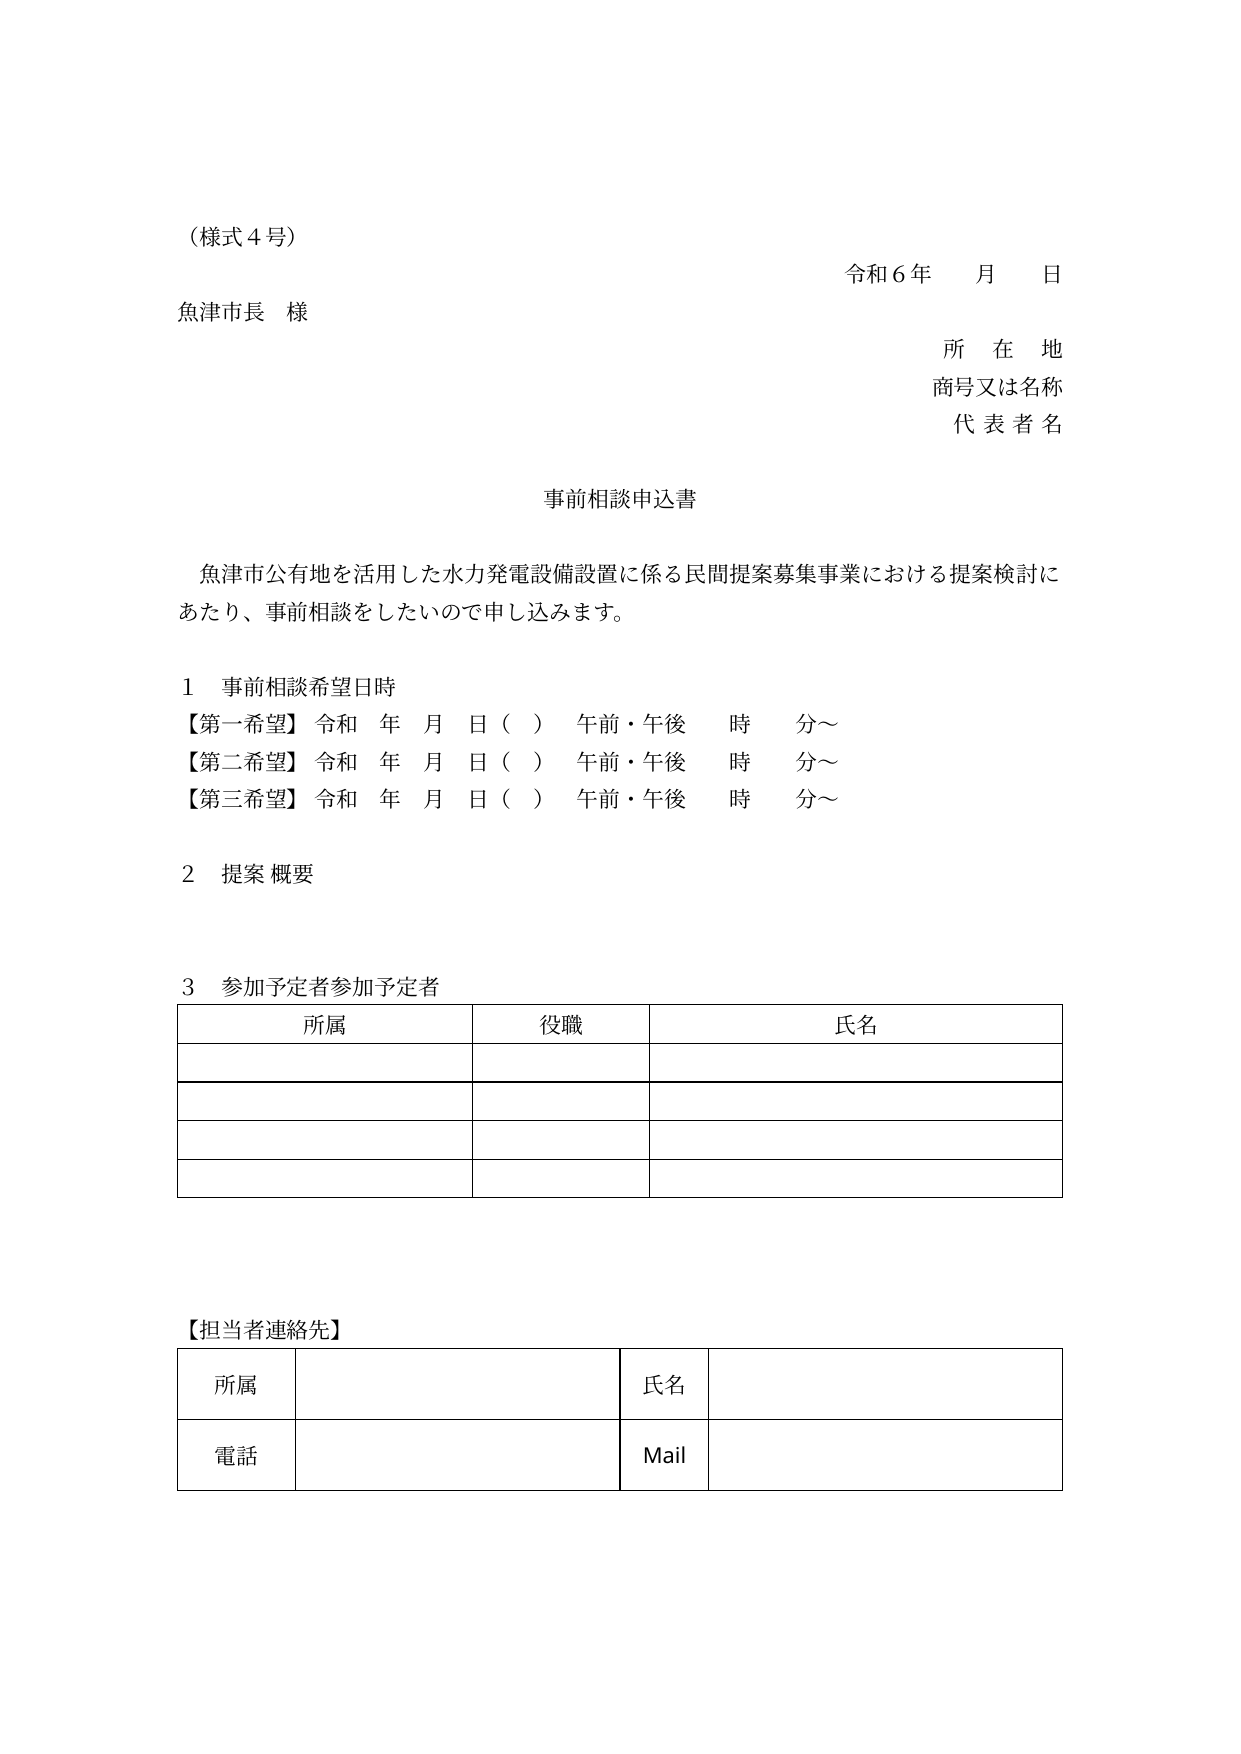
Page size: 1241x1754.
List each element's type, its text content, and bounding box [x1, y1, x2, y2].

table_cell [178, 1044, 472, 1081]
text 【担当者連絡先】 [177, 1311, 1063, 1348]
table_cell [178, 1121, 472, 1158]
text 【第一希望】 令和 年 月 日（ ） 午前・午後 時 分～ [177, 704, 1063, 742]
text 【第二希望】 令和 年 月 日（ ） 午前・午後 時 分～ [177, 742, 1063, 779]
text ３ 参加予定者参加予定者 [177, 967, 1063, 1004]
table_header 役職 [473, 1005, 649, 1043]
table_cell [178, 1083, 472, 1120]
text 所 在 地 [177, 329, 1063, 367]
table_cell [296, 1420, 619, 1490]
text ２ 提案 概要 [177, 854, 1063, 892]
table_cell [650, 1160, 1062, 1197]
table_header 所属 [178, 1349, 295, 1419]
table_cell [650, 1083, 1062, 1120]
table_header [296, 1349, 619, 1419]
table_cell [473, 1160, 649, 1197]
text １ 事前相談希望日時 [177, 667, 1063, 704]
table_cell 電話 [178, 1420, 295, 1490]
text 商号又は名称 [177, 367, 1063, 404]
table_header 氏名 [621, 1349, 708, 1419]
text 魚津市長 様 [177, 292, 1063, 329]
table_header 所属 [178, 1005, 472, 1043]
text （様式４号） [177, 217, 1063, 254]
table_cell Mail [621, 1420, 708, 1490]
table_header [709, 1349, 1062, 1419]
table_header 氏名 [650, 1005, 1062, 1043]
text 【第三希望】 令和 年 月 日（ ） 午前・午後 時 分～ [177, 779, 1063, 817]
table_cell [709, 1420, 1062, 1490]
text 代表者名 [177, 404, 1063, 442]
table_cell [178, 1160, 472, 1197]
text 事前相談申込書 [177, 479, 1063, 517]
table_cell [650, 1121, 1062, 1158]
text 魚津市公有地を活用した水力発電設備設置に係る民間提案募集事業における提案検討にあたり、事前相談をしたいので申し込みます。 [177, 554, 1063, 629]
table_cell [650, 1044, 1062, 1081]
text 令和６年 月 日 [177, 254, 1063, 292]
table_cell [473, 1044, 649, 1081]
table_cell [473, 1121, 649, 1158]
table_cell [473, 1083, 649, 1120]
